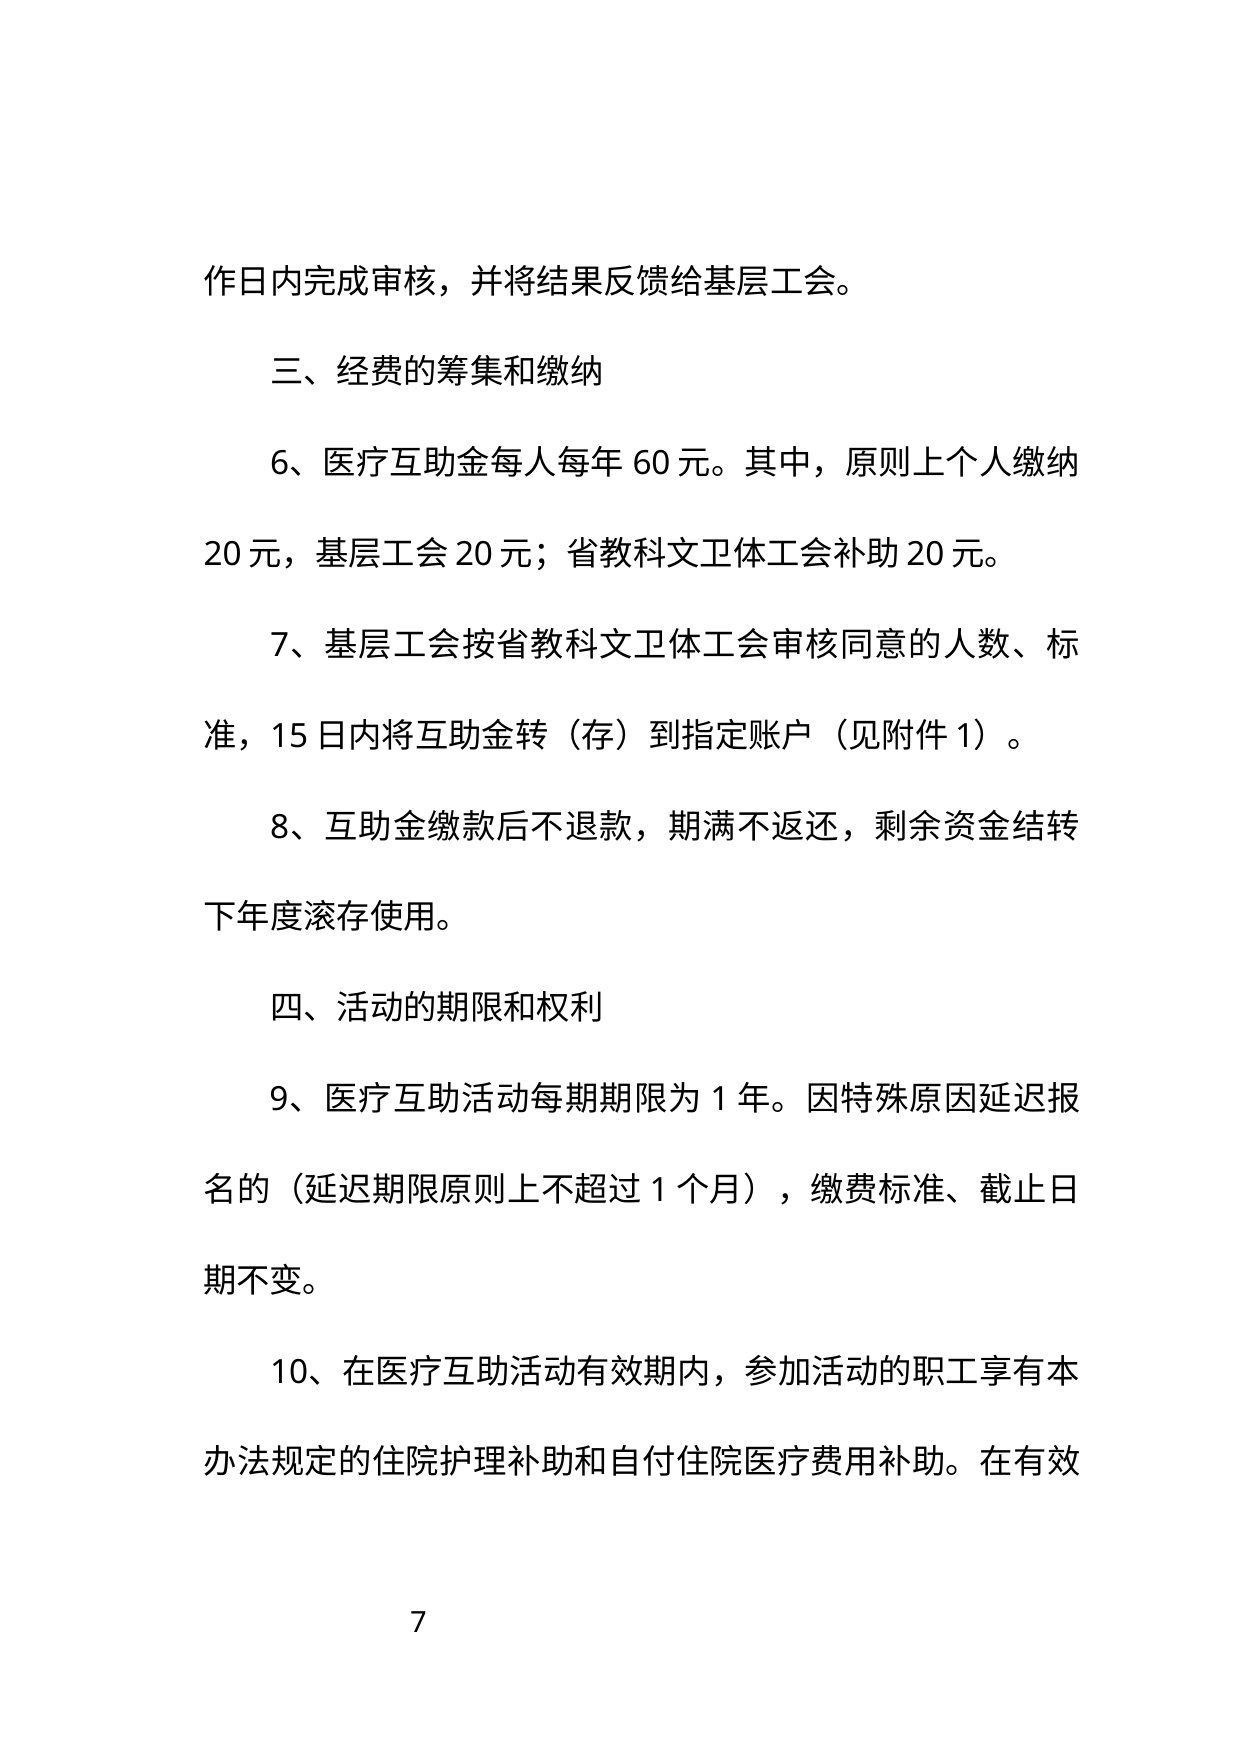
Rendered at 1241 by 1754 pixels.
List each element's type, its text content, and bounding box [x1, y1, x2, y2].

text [203, 1323, 1081, 1505]
text 9、医疗互助活动每期期限为1年。因特殊原因延迟报名的（延迟期限原则上不超过1个月），缴费标准、截止日期不变。 [203, 1051, 1081, 1323]
text 三、经费的筹集和缴纳 [203, 324, 1081, 415]
text 7、基层工会按省教科文卫体工会审核同意的人数、标准，15日内将互助金转（存）到指定账户（见附件1）。 [203, 597, 1081, 778]
text 6、医疗互助金每人每年60元。其中，原则上个人缴纳20元，基层工会20元；省教科文卫体工会补助20元。 [203, 415, 1081, 597]
text 8、互助金缴款后不退款，期满不返还，剩余资金结转下年度滚存使用。 [203, 778, 1081, 960]
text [203, 233, 1081, 324]
text 四、活动的期限和权利 [203, 960, 1081, 1051]
